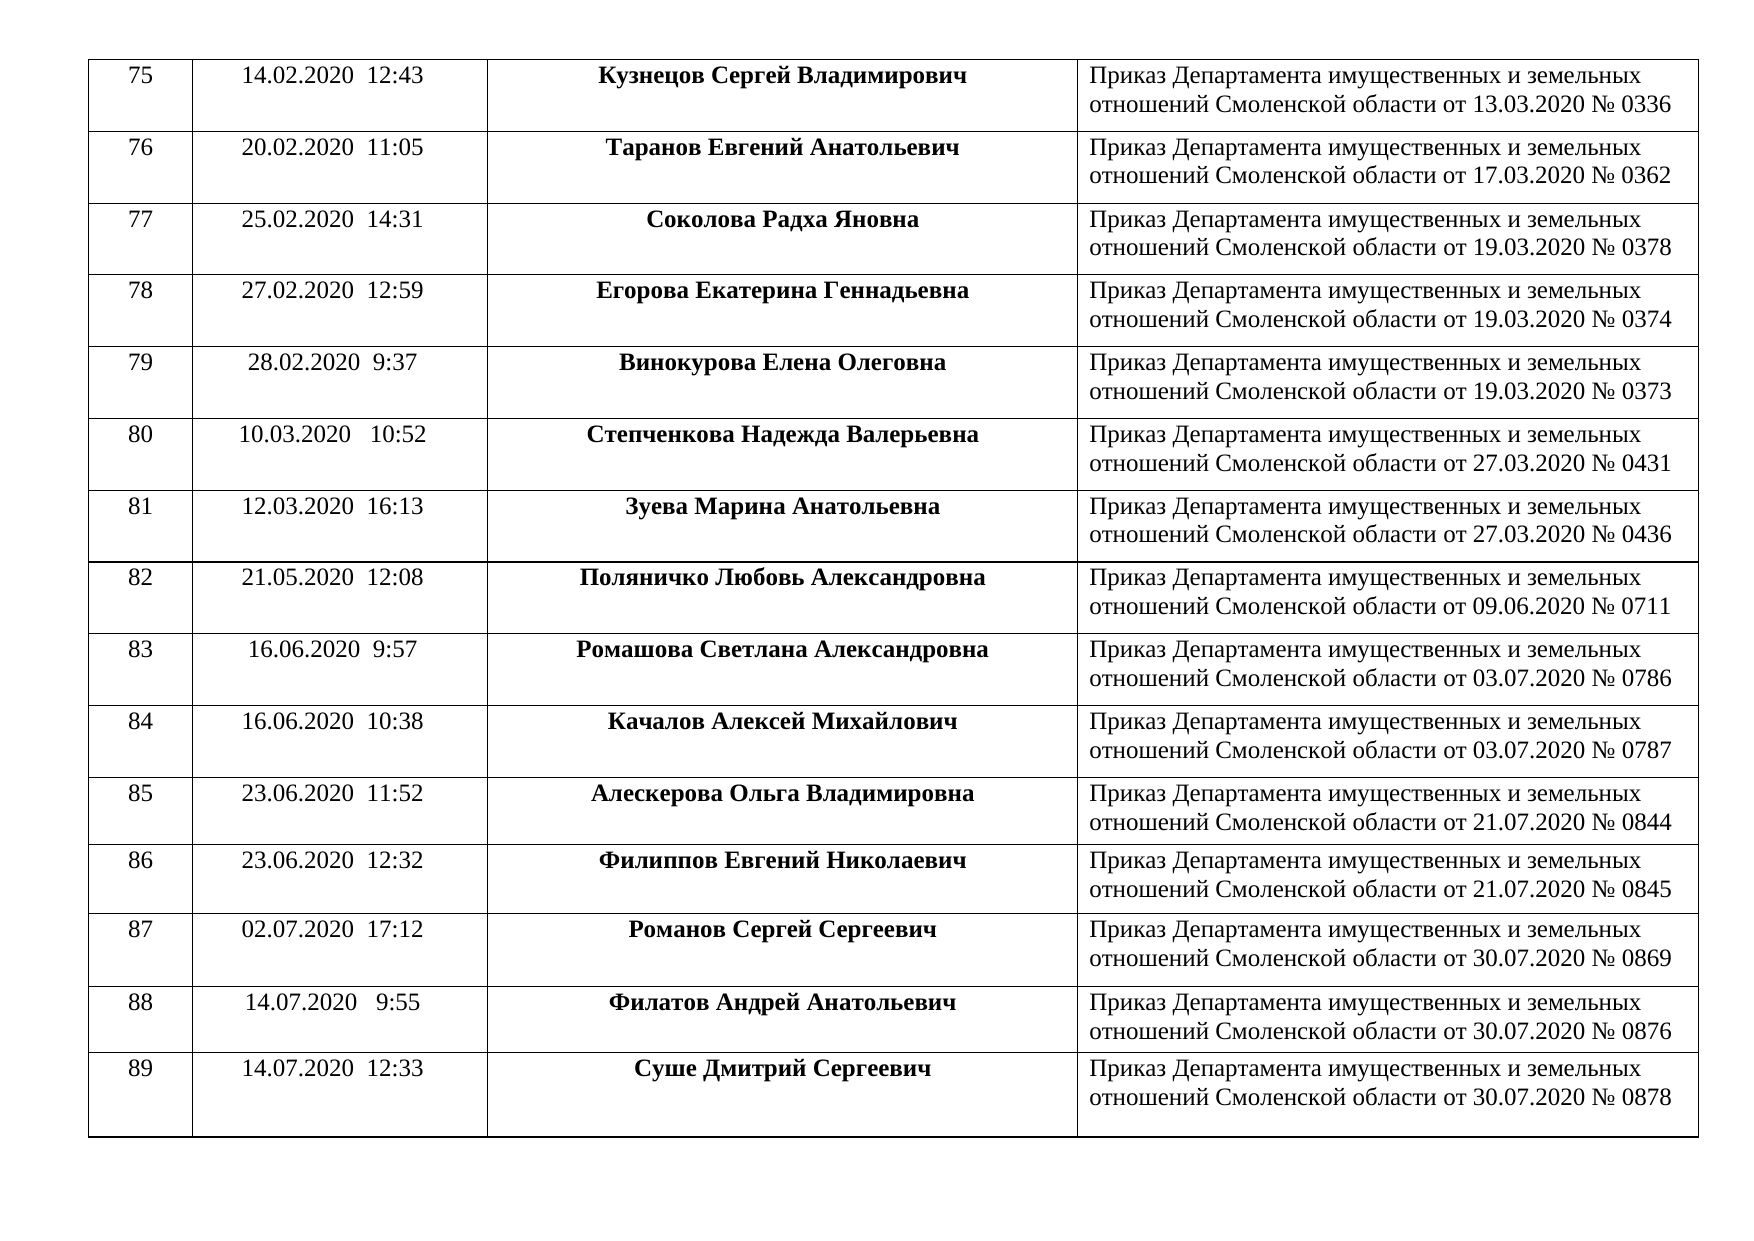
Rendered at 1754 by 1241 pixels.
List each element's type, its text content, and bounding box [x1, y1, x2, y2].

table_cell 10.03.2020 10:52 [193, 419, 487, 490]
table_cell 14.02.2020 12:43 [193, 60, 487, 131]
table_cell 16.06.2020 10:38 [193, 706, 487, 777]
table_cell Приказ Департамента имущественных и земельных отношений Смоленской области от 19.03.2020 № 0374 [1078, 275, 1698, 346]
table_cell 21.05.2020 12:08 [193, 563, 487, 633]
table_cell Суше Дмитрий Сергеевич [488, 1053, 1077, 1136]
table_cell 77 [89, 204, 192, 274]
table_cell 27.02.2020 12:59 [193, 275, 487, 346]
table_cell 16.06.2020 9:57 [193, 634, 487, 705]
table_cell Приказ Департамента имущественных и земельных отношений Смоленской области от 19.03.2020 № 0373 [1078, 347, 1698, 418]
table_cell Ромашова Светлана Александровна [488, 634, 1077, 705]
table_cell 25.02.2020 14:31 [193, 204, 487, 274]
table_cell 02.07.2020 17:12 [193, 914, 487, 986]
table_cell 78 [89, 275, 192, 346]
table_cell Приказ Департамента имущественных и земельных отношений Смоленской области от 03.07.2020 № 0786 [1078, 634, 1698, 705]
table_cell 23.06.2020 12:32 [193, 845, 487, 913]
table_cell 82 [89, 563, 192, 633]
table_cell Приказ Департамента имущественных и земельных отношений Смоленской области от 30.07.2020 № 0878 [1078, 1053, 1698, 1136]
table_cell 80 [89, 419, 192, 490]
table_cell 14.07.2020 9:55 [193, 987, 487, 1052]
table_cell 87 [89, 914, 192, 986]
table_cell 20.02.2020 11:05 [193, 132, 487, 203]
table_cell 89 [89, 1053, 192, 1136]
table_cell 86 [89, 845, 192, 913]
table_cell Егорова Екатерина Геннадьевна [488, 275, 1077, 346]
table_cell 23.06.2020 11:52 [193, 778, 487, 844]
table_cell Винокурова Елена Олеговна [488, 347, 1077, 418]
table_cell Приказ Департамента имущественных и земельных отношений Смоленской области от 13.03.2020 № 0336 [1078, 60, 1698, 131]
table_cell Приказ Департамента имущественных и земельных отношений Смоленской области от 21.07.2020 № 0844 [1078, 778, 1698, 844]
table_cell 76 [89, 132, 192, 203]
table_cell Качалов Алексей Михайлович [488, 706, 1077, 777]
table_cell Поляничко Любовь Александровна [488, 563, 1077, 633]
table_cell 28.02.2020 9:37 [193, 347, 487, 418]
table_cell Приказ Департамента имущественных и земельных отношений Смоленской области от 19.03.2020 № 0378 [1078, 204, 1698, 274]
table_cell Приказ Департамента имущественных и земельных отношений Смоленской области от 30.07.2020 № 0869 [1078, 914, 1698, 986]
table_cell Таранов Евгений Анатольевич [488, 132, 1077, 203]
table_cell Приказ Департамента имущественных и земельных отношений Смоленской области от 30.07.2020 № 0876 [1078, 987, 1698, 1052]
table_cell 84 [89, 706, 192, 777]
table_cell Степченкова Надежда Валерьевна [488, 419, 1077, 490]
table_cell 81 [89, 491, 192, 561]
table_cell Алескерова Ольга Владимировна [488, 778, 1077, 844]
table_cell Филатов Андрей Анатольевич [488, 987, 1077, 1052]
table_cell Приказ Департамента имущественных и земельных отношений Смоленской области от 03.07.2020 № 0787 [1078, 706, 1698, 777]
table_cell 14.07.2020 12:33 [193, 1053, 487, 1136]
table_cell Кузнецов Сергей Владимирович [488, 60, 1077, 131]
table_cell 88 [89, 987, 192, 1052]
table_cell Приказ Департамента имущественных и земельных отношений Смоленской области от 17.03.2020 № 0362 [1078, 132, 1698, 203]
table_cell Приказ Департамента имущественных и земельных отношений Смоленской области от 21.07.2020 № 0845 [1078, 845, 1698, 913]
table_cell 12.03.2020 16:13 [193, 491, 487, 561]
table_cell 83 [89, 634, 192, 705]
table_cell Приказ Департамента имущественных и земельных отношений Смоленской области от 27.03.2020 № 0431 [1078, 419, 1698, 490]
table_cell Приказ Департамента имущественных и земельных отношений Смоленской области от 09.06.2020 № 0711 [1078, 563, 1698, 633]
table_cell Соколова Радха Яновна [488, 204, 1077, 274]
table_cell 79 [89, 347, 192, 418]
table_cell Романов Сергей Сергеевич [488, 914, 1077, 986]
table_cell 75 [89, 60, 192, 131]
table_cell Зуева Марина Анатольевна [488, 491, 1077, 561]
table_cell Приказ Департамента имущественных и земельных отношений Смоленской области от 27.03.2020 № 0436 [1078, 491, 1698, 561]
table_cell Филиппов Евгений Николаевич [488, 845, 1077, 913]
table_cell 85 [89, 778, 192, 844]
